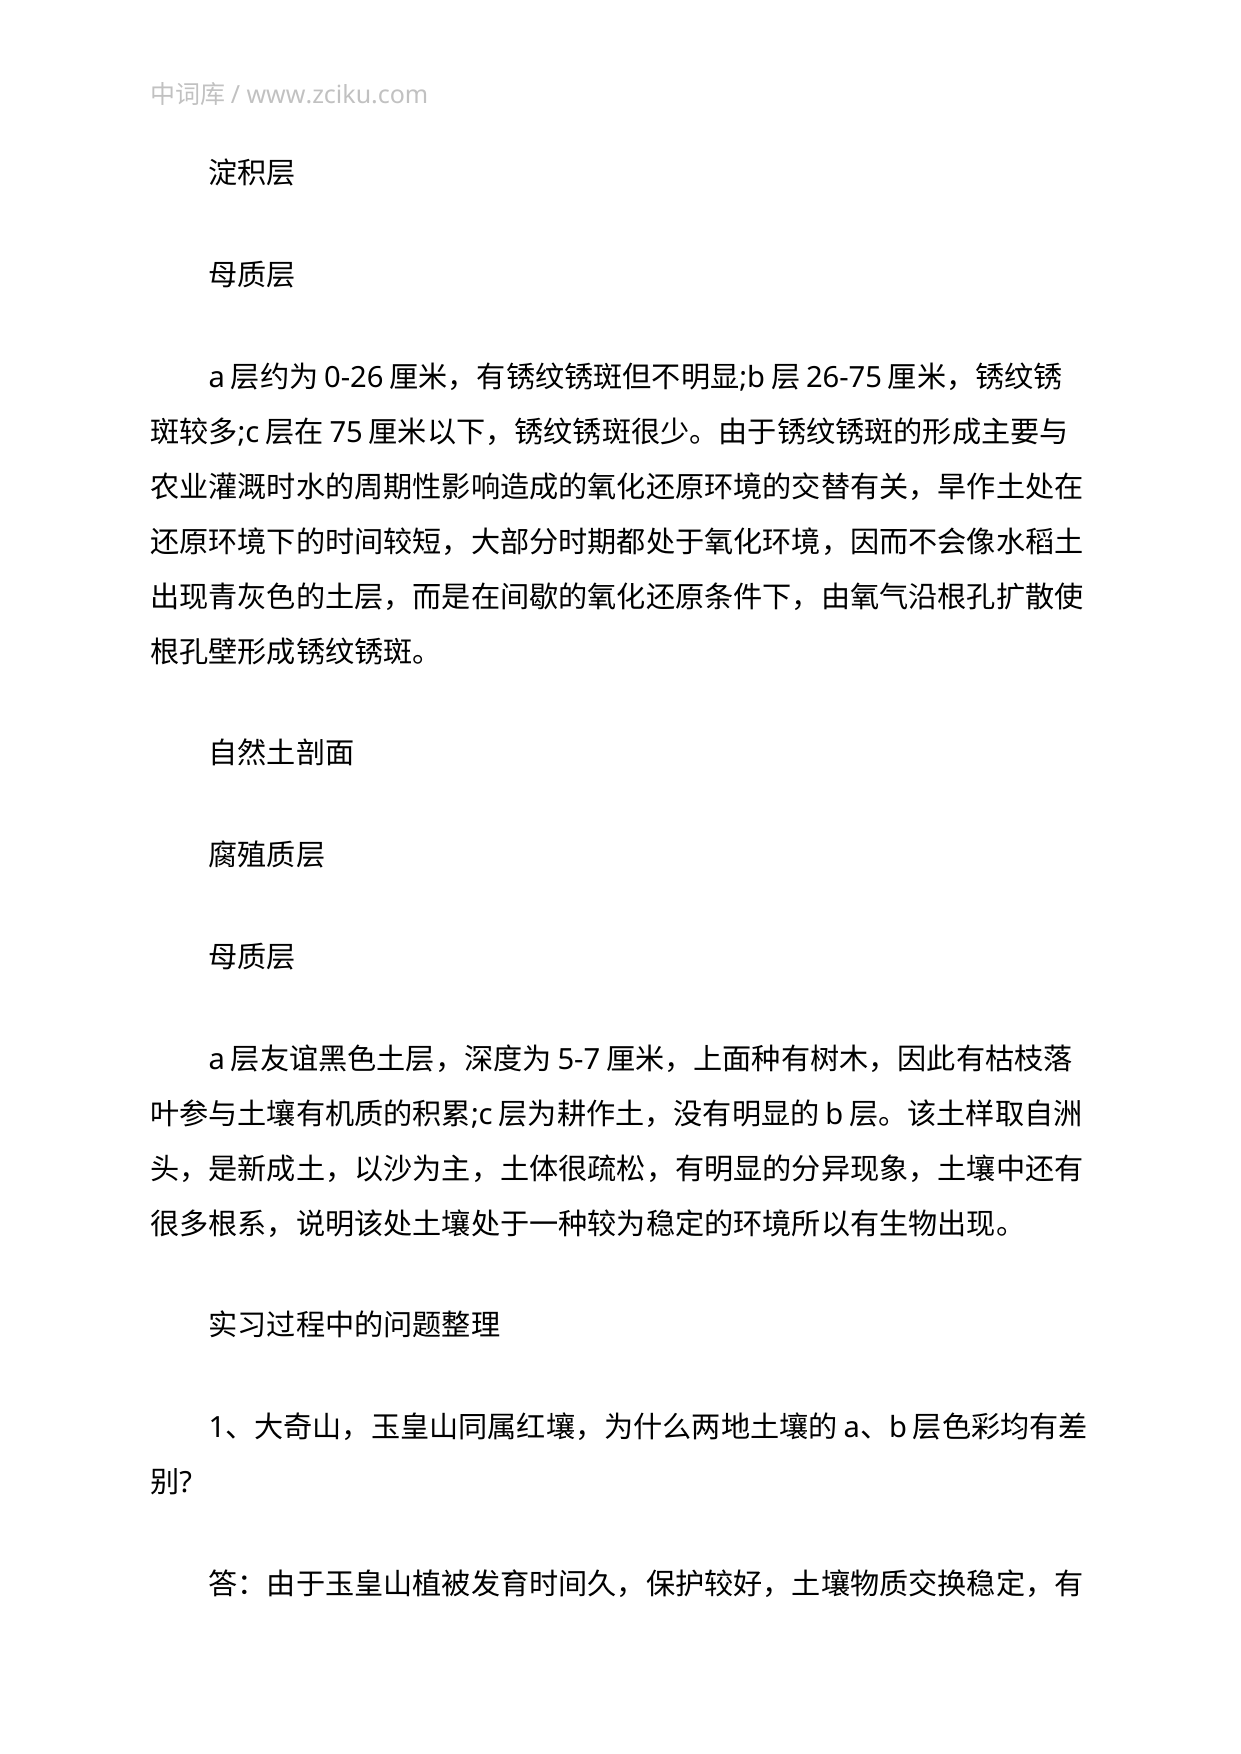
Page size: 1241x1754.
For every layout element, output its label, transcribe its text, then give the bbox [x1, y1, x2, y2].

text a层约为0-26厘米，有锈纹锈斑但不明显;b层26-75厘米，锈纹锈斑较多;c层在75厘米以下，锈纹锈斑很少。由于锈纹锈斑的形成主要与农业灌溉时水的周期性影响造成的氧化还原环境的交替有关，旱作土处在还原环境下的时间较短，大部分时期都处于氧化环境，因而不会像水稻土出现青灰色的土层，而是在间歇的氧化还原条件下，由氧气沿根孔扩散使根孔壁形成锈纹锈斑。 [150, 353, 1090, 671]
text 母质层 [150, 933, 1090, 976]
text a层友谊黑色土层，深度为5-7厘米，上面种有树木，因此有枯枝落叶参与土壤有机质的积累;c层为耕作土，没有明显的b层。该土样取自洲头，是新成土，以沙为主，土体很疏松，有明显的分异现象，土壤中还有很多根系，说明该处土壤处于一种较为稳定的环境所以有生物出现。 [150, 1035, 1090, 1242]
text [150, 1561, 1090, 1603]
text 淀积层 [150, 150, 1090, 192]
text 母质层 [150, 252, 1090, 294]
text 1、大奇山，玉皇山同属红壤，为什么两地土壤的a、b层色彩均有差别? [150, 1404, 1090, 1501]
text 自然土剖面 [150, 730, 1090, 772]
text 腐殖质层 [150, 832, 1090, 874]
text 实习过程中的问题整理 [150, 1302, 1090, 1344]
